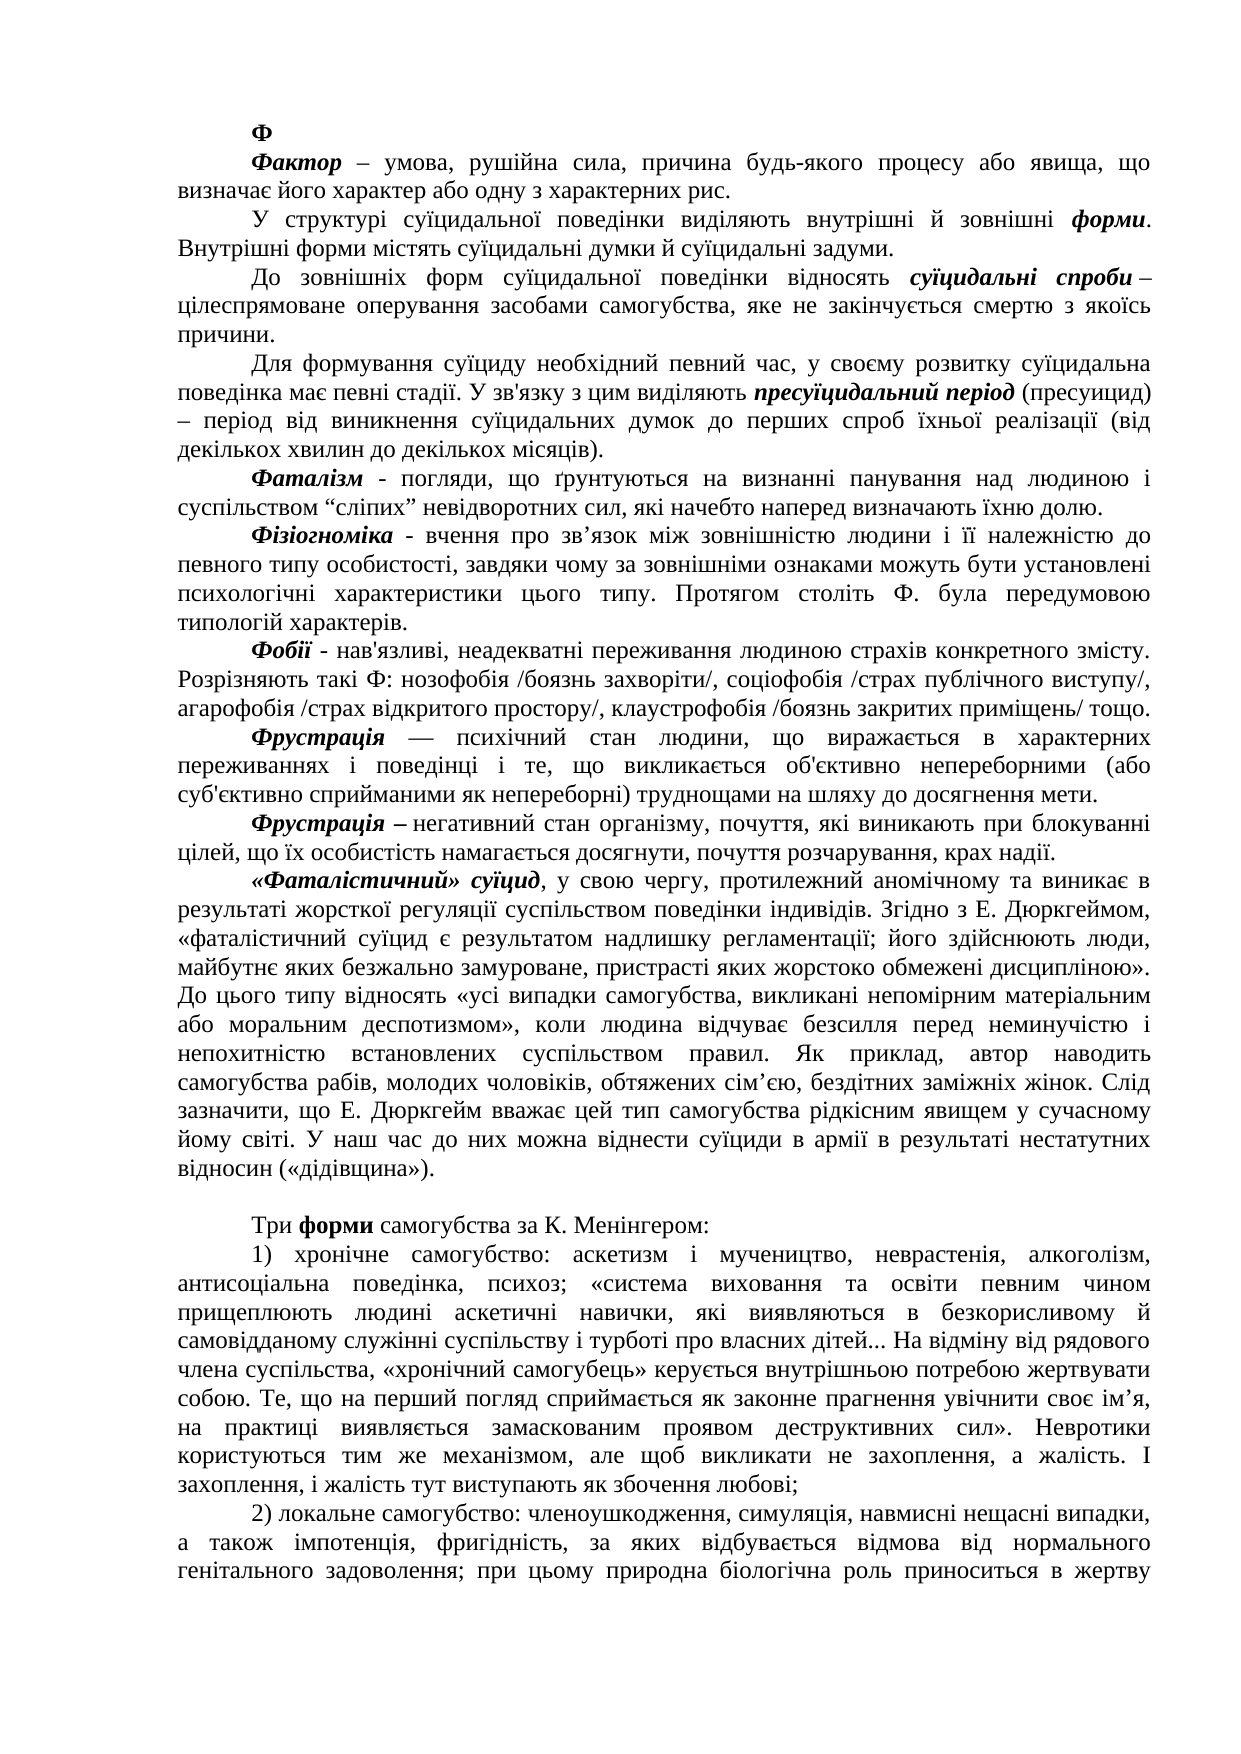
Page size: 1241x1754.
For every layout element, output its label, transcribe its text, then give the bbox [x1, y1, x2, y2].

text Фрустрація — психічний стан людини, що виражається в характерних переживаннях і поведінці і те, що викликається об'єктивно непереборними (або суб'єктивно сприйманими як непереборні) труднощами на шляху до досягнення мети. [177, 722, 1152, 808]
text «Фаталістичний» суїцид, у свою чергу, протилежний аномічному та виникає в результаті жорсткої регуляції суспільством поведінки індивідів. Згідно з Е. Дюркгеймом, «фаталістичний суїцид є результатом надлишку регламентації; його здійснюють люди, майбутнє яких безжально замуроване, пристрасті яких жорстоко обмежені дисципліною». До цього типу відносять «усі випадки самогубства, викликані непомірним матеріальним або моральним деспотизмом», коли людина відчуває безсилля перед неминучістю і непохитністю встановлених суспільством правил. Як приклад, автор наводить самогубства рабів, молодих чоловіків, обтяжених сім’єю, бездітних заміжніх жінок. Слід зазначити, що Е. Дюркгейм вважає цей тип самогубства рідкісним явищем у сучасному йому світі. У наш час до них можна віднести суїциди в армії в результаті нестатутних відносин («дідівщина»). [177, 866, 1152, 1182]
text Три форми самогубства за К. Менінгером: [177, 1211, 1152, 1239]
text Фобії - нав'язливі, неадекватні переживання людиною страхів конкретного змісту. Розрізняють такі Ф: нозофобія /боязнь захворіти/, соціофобія /страх публічного виступу/, агарофобія /страх відкритого простору/, клаустрофобія /боязнь закритих приміщень/ тощо. [177, 636, 1152, 722]
text Для формування суїциду необхідний певний час, у своєму розвитку суїцидальна поведінка має певні стадії. У зв'язку з цим виділяють пресуїцидальний період (пресуицид) – період від виникнення суїцидальних думок до перших спроб їхньої реалізації (від декількох хвилин до декількох місяців). [177, 348, 1152, 463]
text Фаталізм - погляди, що ґрунтуються на визнанні панування над людиною і суспільством “сліпих” невідворотних сил, які начебто наперед визначають їхню долю. [177, 463, 1152, 521]
text У структурі суїцидальної поведінки виділяють внутрішні й зовнішні форми. Внутрішні форми містять суїцидальні думки й суїцидальні задуми. [177, 204, 1152, 262]
text Фактор – умова, рушійна сила, причина будь-якого процесу або явища, що визначає його характер або одну з характерних рис. [177, 147, 1152, 204]
text Фрустрація – негативний стан організму, почуття, які виникають при блокуванні цілей, що їх особистість намагається досягнути, почуття розчарування, крах надії. [177, 808, 1152, 866]
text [177, 1498, 1152, 1584]
text Фізіогноміка - вчення про зв’язок між зовнішністю людини і її належністю до певного типу особистості, завдяки чому за зовнішніми ознаками можуть бути установлені психологічні характеристики цього типу. Протягом століть Ф. була передумовою типологій характерів. [177, 521, 1152, 636]
text До зовнішніх форм суїцидальної поведінки відносять суїцидальні спроби – цілеспрямоване оперування засобами самогубства, яке не закінчується смертю з якоїсь причини. [177, 262, 1152, 348]
text Ф [177, 118, 1152, 147]
text 1) хронічне самогубство: аскетизм і мучеництво, неврастенія, алкоголізм, антисоціальна поведінка, психоз; «система виховання та освіти певним чином прищеплюють людині аскетичні навички, які виявляються в безкорисливому й самовідданому служінні суспільству і турботі про власних дітей... На відміну від рядового члена суспільства, «хронічний самогубець» керується внутрішньою потребою жертвувати собою. Те, що на перший погляд сприймається як законне прагнення увічнити своє ім’я, на практиці виявляється замаскованим проявом деструктивних сил». Невротики користуються тим же механізмом, але щоб викликати не захоплення, а жалість. І захоплення, і жалість тут виступають як збочення любові; [177, 1239, 1152, 1498]
